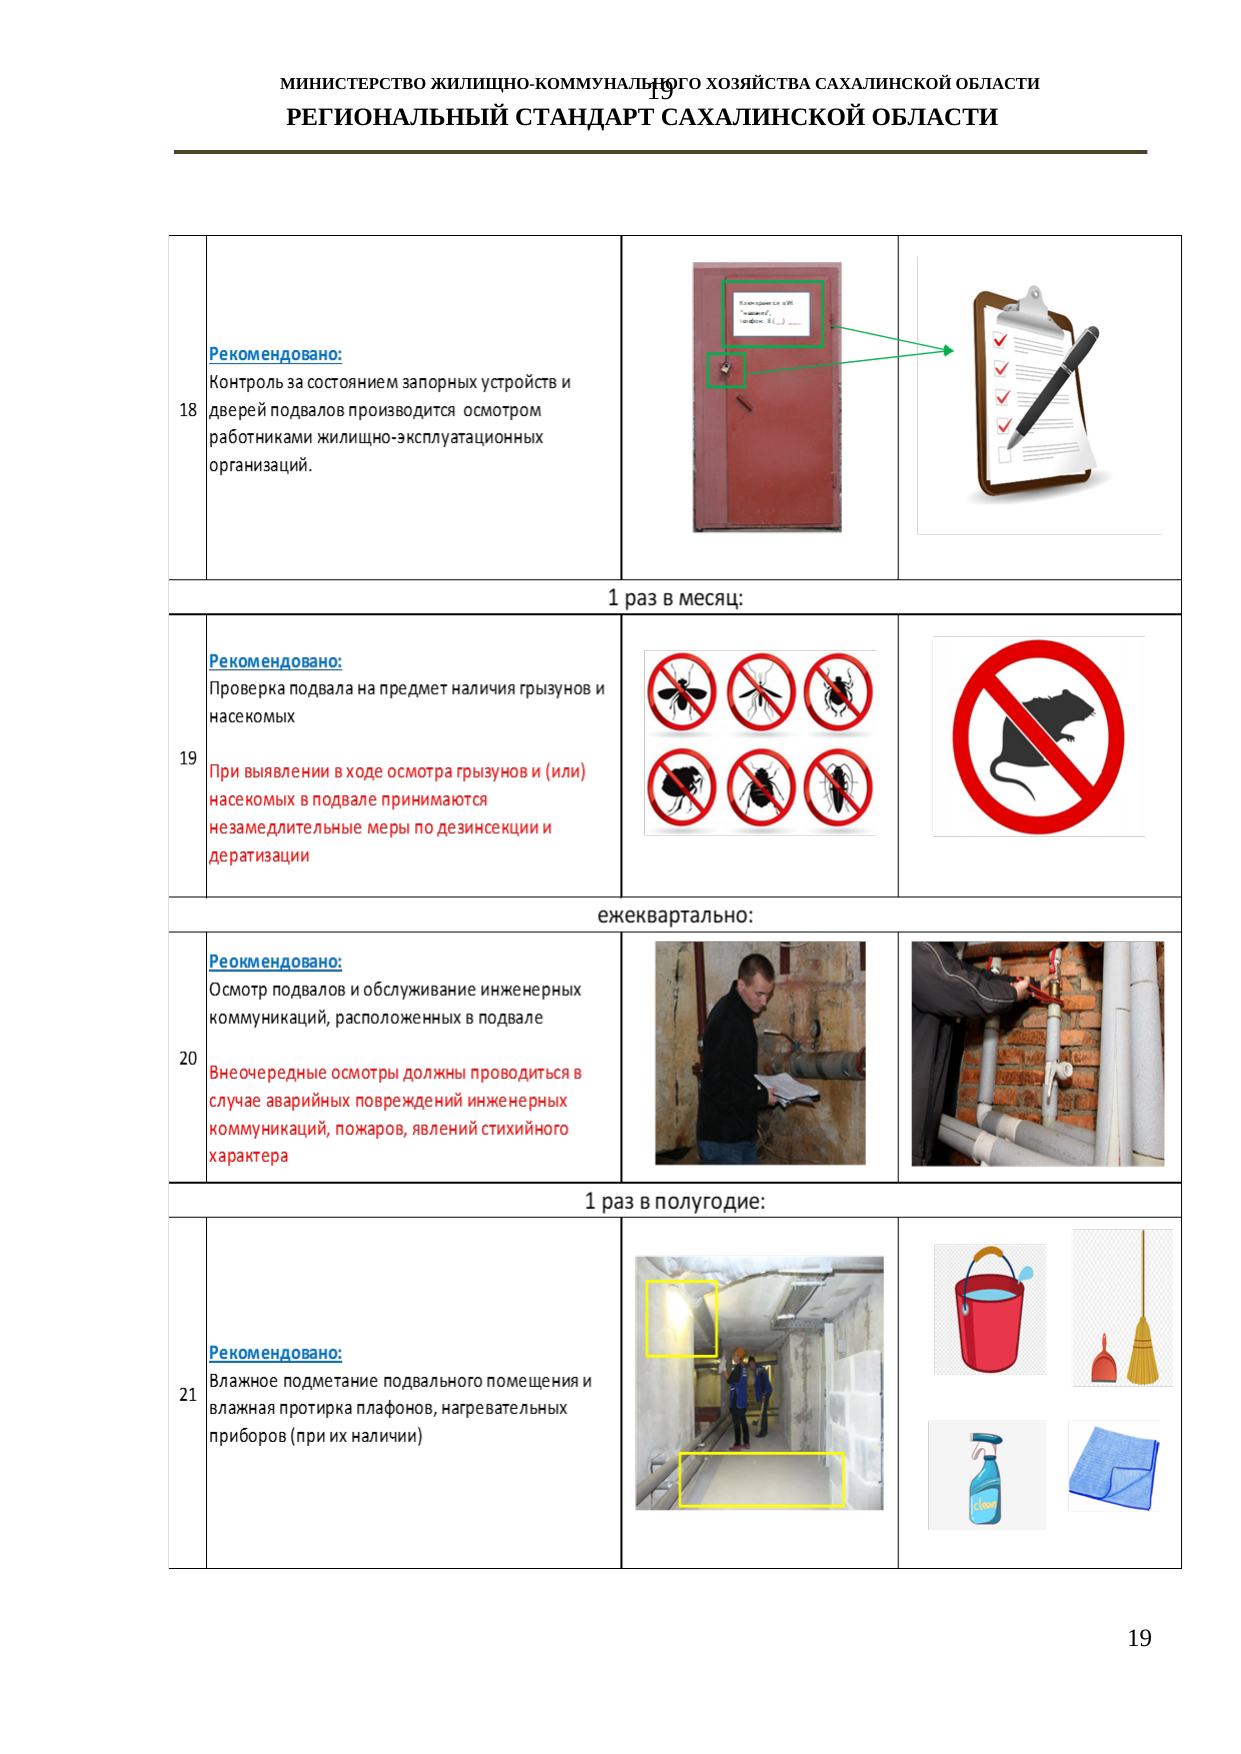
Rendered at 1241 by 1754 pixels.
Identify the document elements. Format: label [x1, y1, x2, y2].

picture [168, 235, 1183, 1570]
